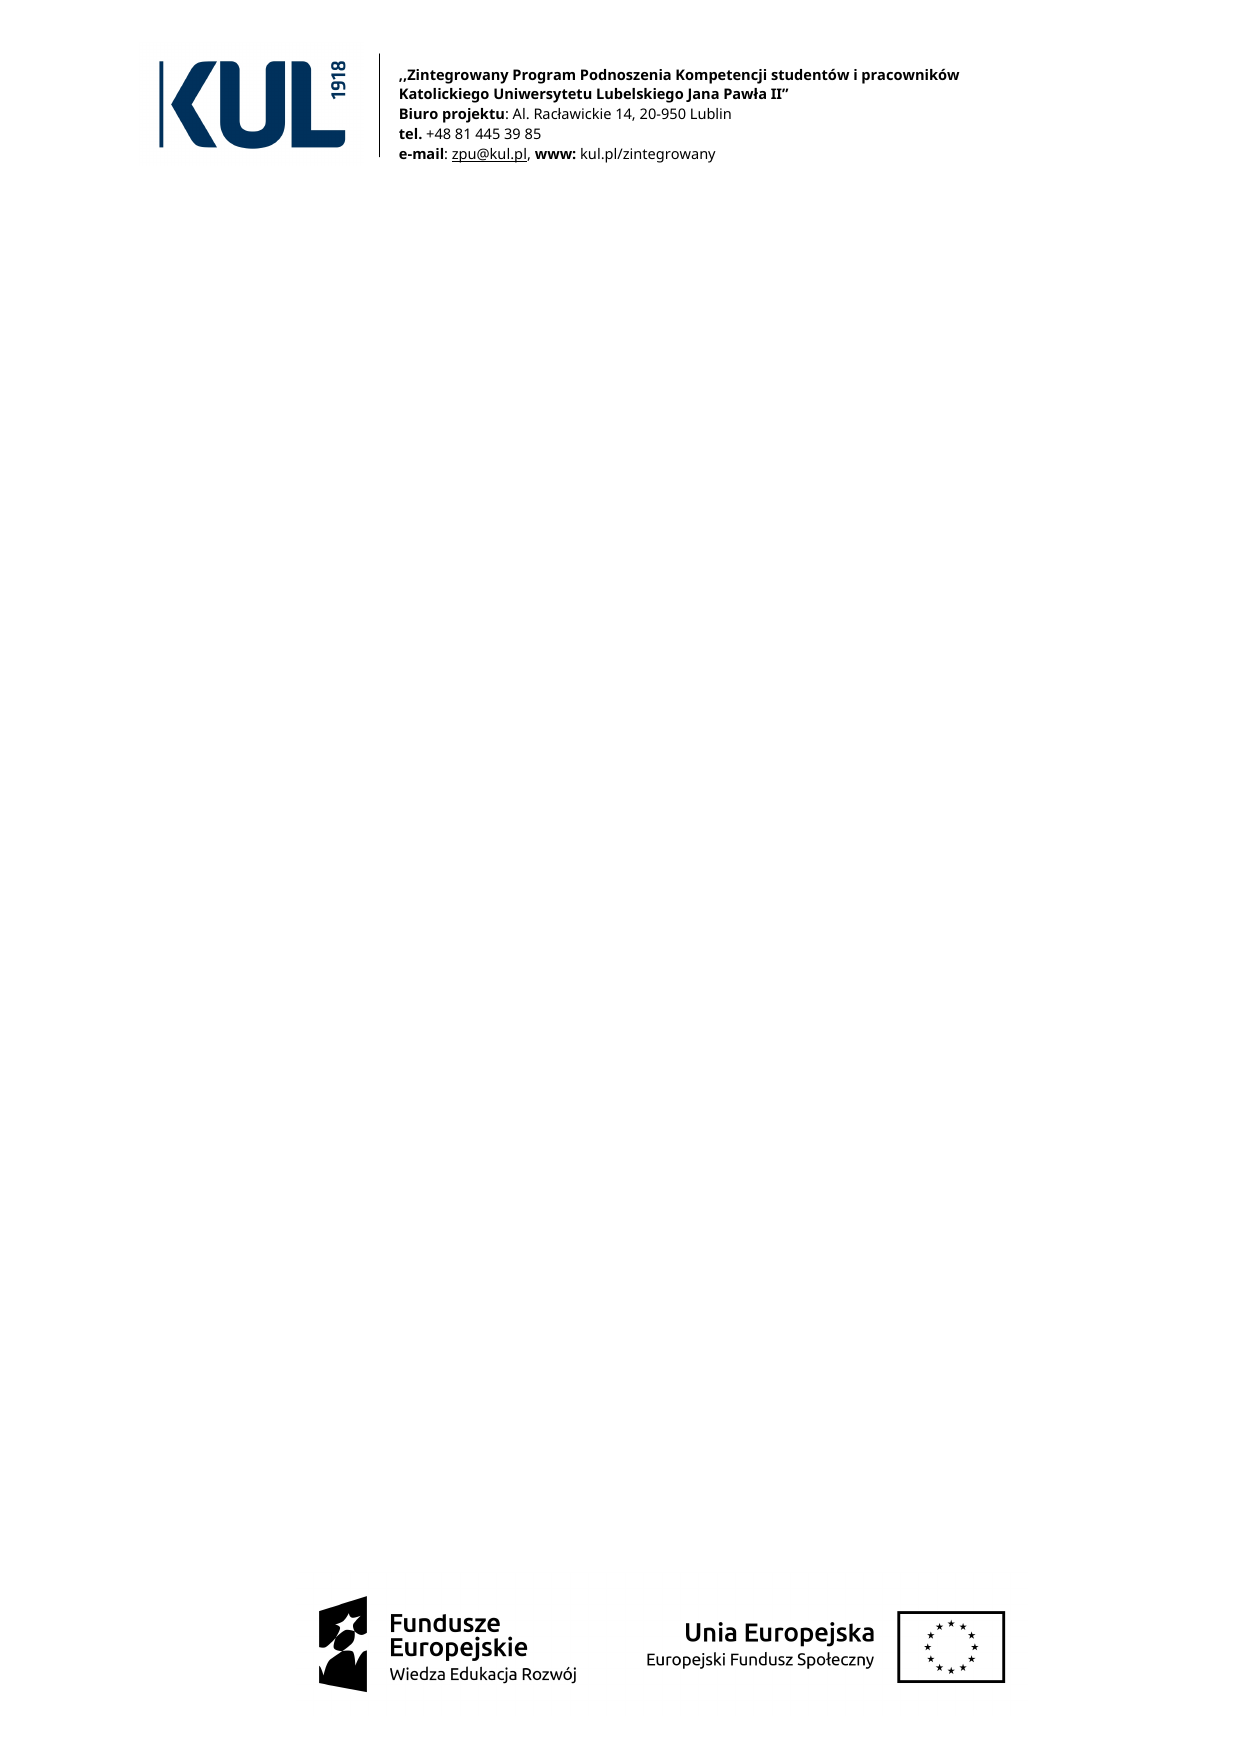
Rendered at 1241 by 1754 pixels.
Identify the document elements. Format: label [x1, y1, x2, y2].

picture [295, 1572, 1029, 1716]
picture [139, 42, 364, 166]
